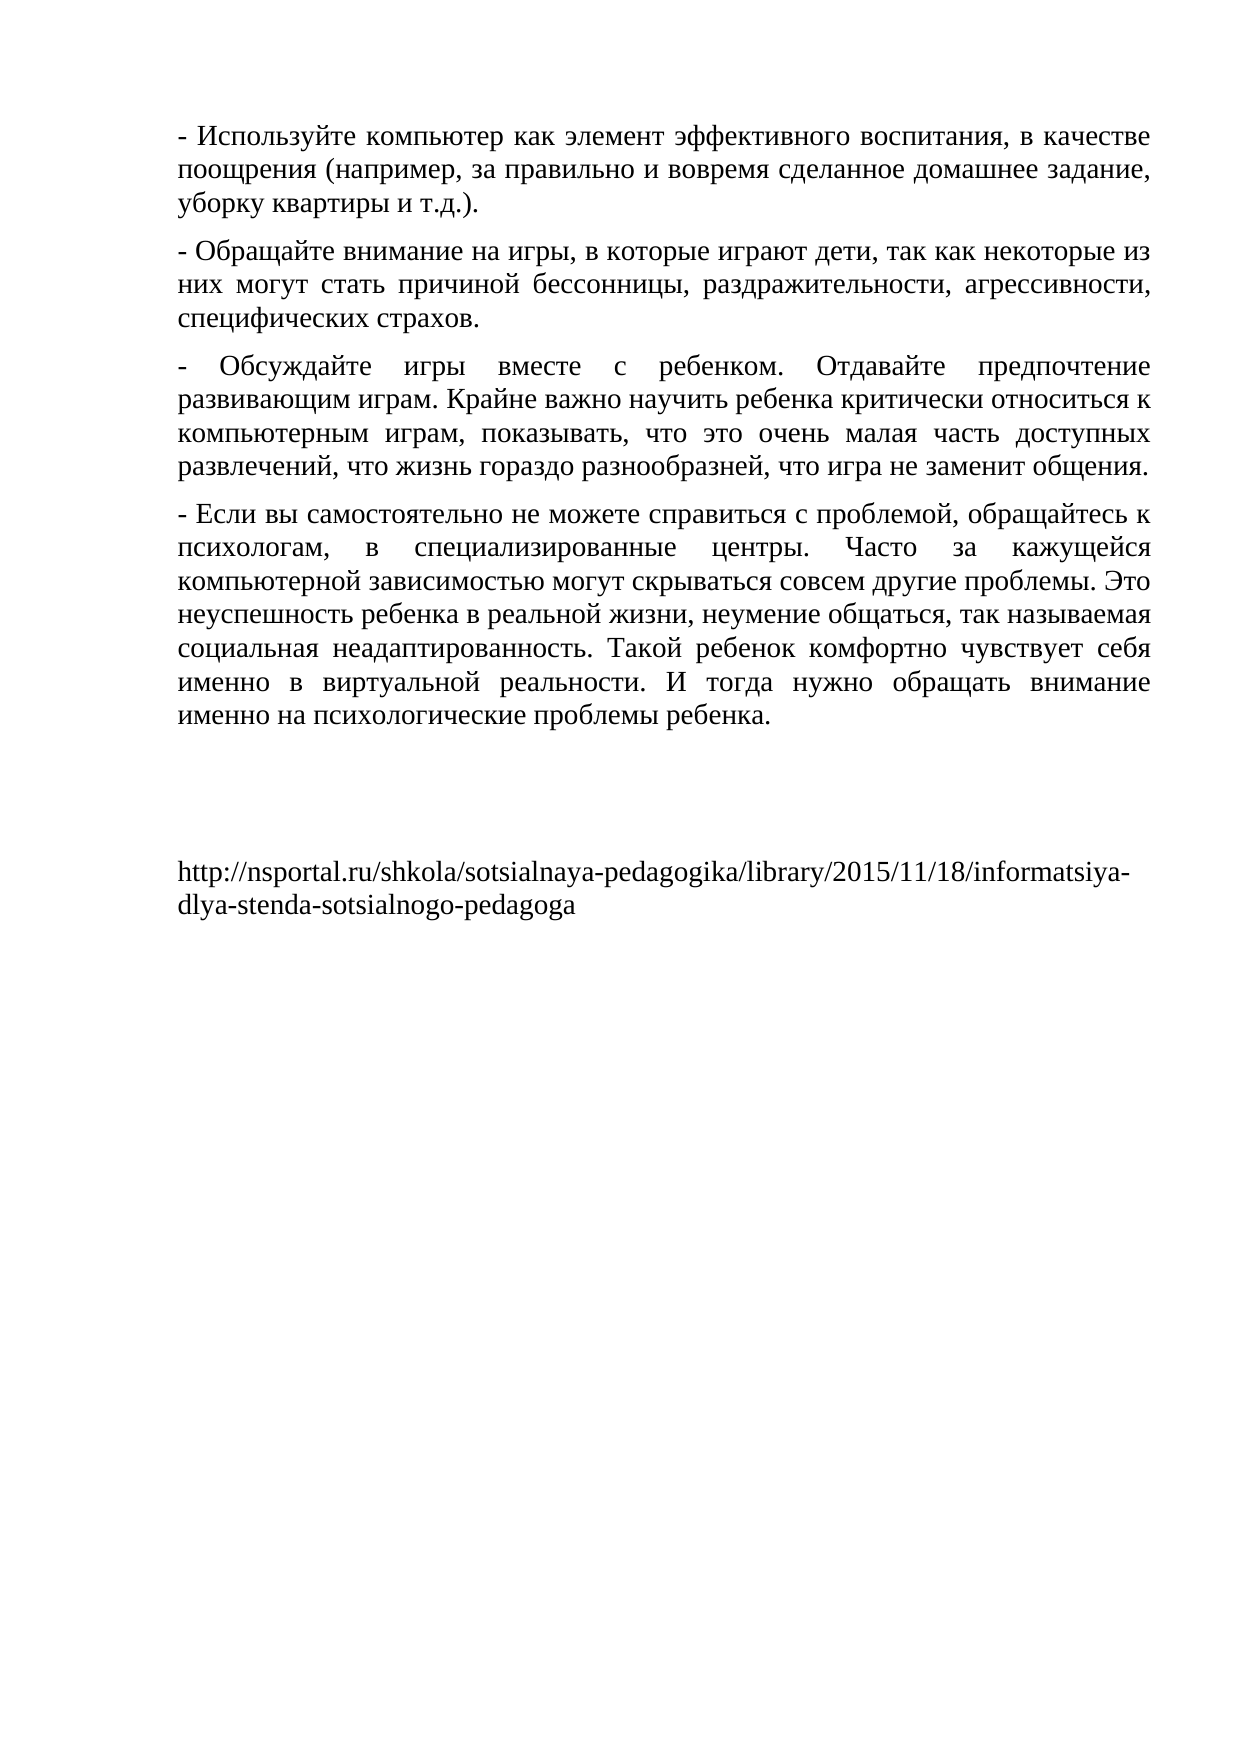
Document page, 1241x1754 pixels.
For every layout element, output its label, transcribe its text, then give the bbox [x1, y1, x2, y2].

text - Обращайте внимание на игры, в которые играют дети, так как некоторые из них могут стать причиной бессонницы, раздражительности, агрессивности, специфических страхов. [177, 233, 1152, 333]
text - Обсуждайте игры вместе с ребенком. Отдавайте предпочтение развивающим играм. Крайне важно научить ребенка критически относиться к компьютерным играм, показывать, что это очень малая часть доступных развлечений, что жизнь гораздо разнообразней, что игра не заменит общения. [177, 348, 1152, 482]
text http://nsportal.ru/shkola/sotsialnaya-pedagogika/library/2015/11/18/informatsiya-dlya-stenda-sotsialnogo-pedagoga [177, 854, 1152, 921]
text - Используйте компьютер как элемент эффективного воспитания, в качестве поощрения (например, за правильно и вовремя сделанное домашнее задание, уборку квартиры и т.д.). [177, 118, 1152, 219]
text - Если вы самостоятельно не можете справиться с проблемой, обращайтесь к психологам, в специализированные центры. Часто за кажущейся компьютерной зависимостью могут скрываться совсем другие проблемы. Это неуспешность ребенка в реальной жизни, неумение общаться, так называемая социальная неадаптированность. Такой ребенок комфортно чувствует себя именно в виртуальной реальности. И тогда нужно обращать внимание именно на психологические проблемы ребенка. [177, 496, 1152, 731]
